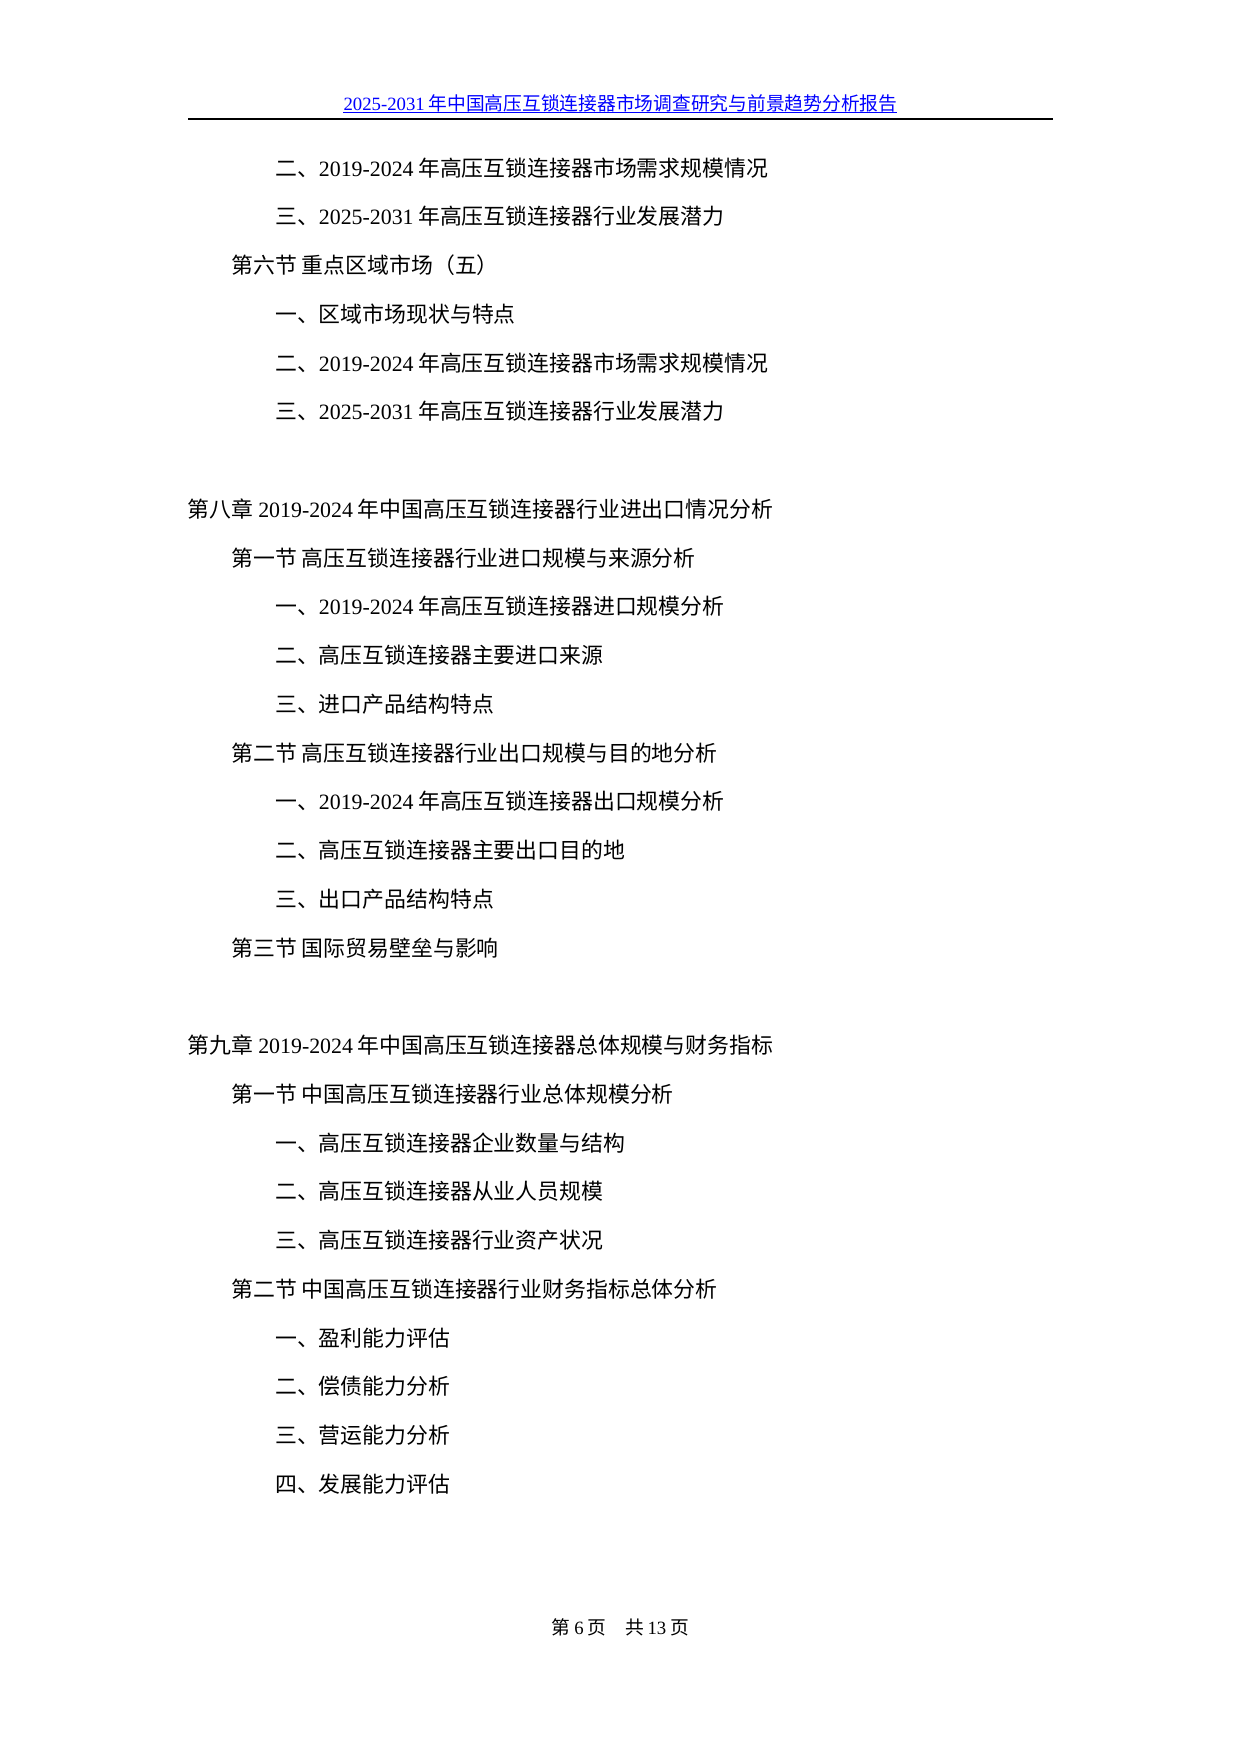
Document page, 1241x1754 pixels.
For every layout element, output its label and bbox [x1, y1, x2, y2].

text [187, 150, 1053, 1499]
